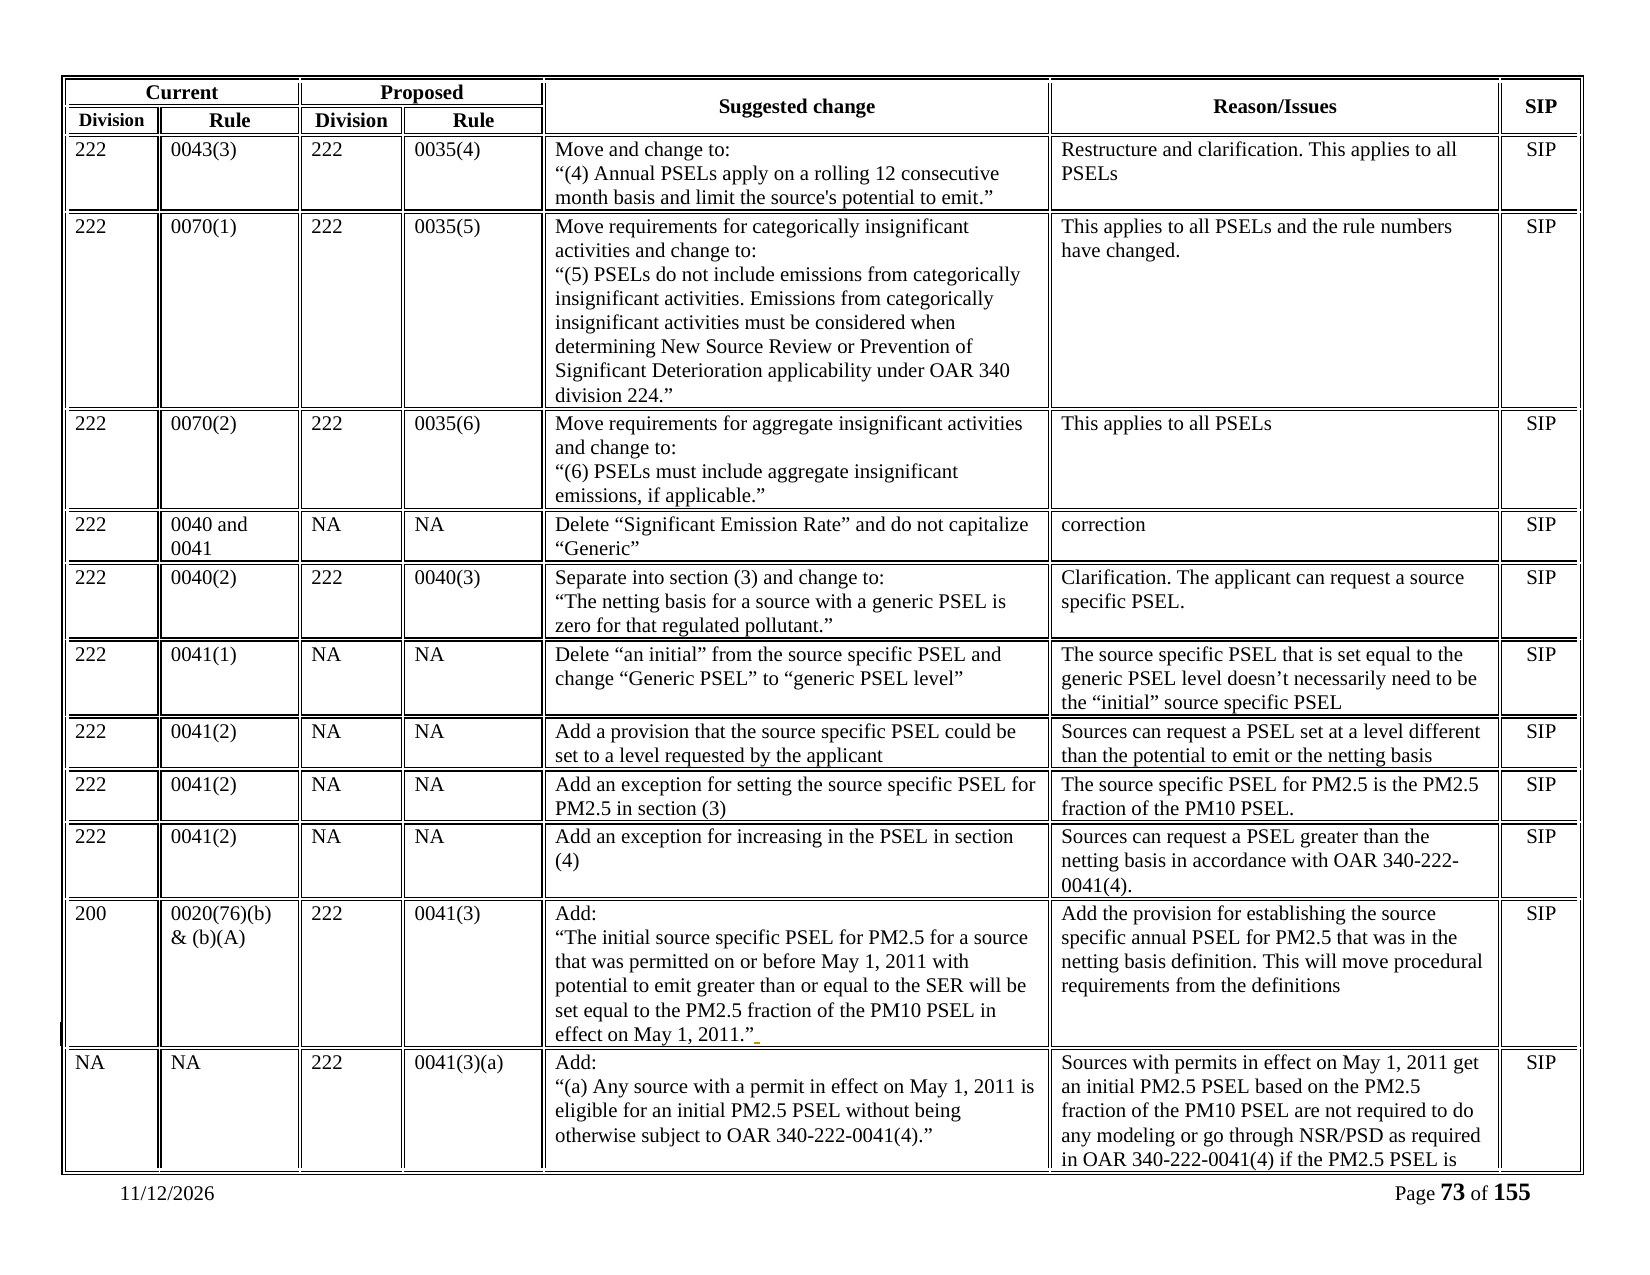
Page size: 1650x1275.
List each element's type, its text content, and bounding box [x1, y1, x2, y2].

table_header Reason/Issues [1050, 77, 1500, 132]
table_cell Rule [405, 108, 541, 132]
table_cell Rule [162, 108, 298, 132]
table_header Current [64, 77, 300, 104]
table_header SIP [1500, 79, 1580, 132]
table_header Proposed [300, 77, 544, 104]
table_cell Division [302, 108, 401, 132]
table_cell Division [64, 104, 159, 132]
table_header Suggested change [544, 77, 1050, 132]
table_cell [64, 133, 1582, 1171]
